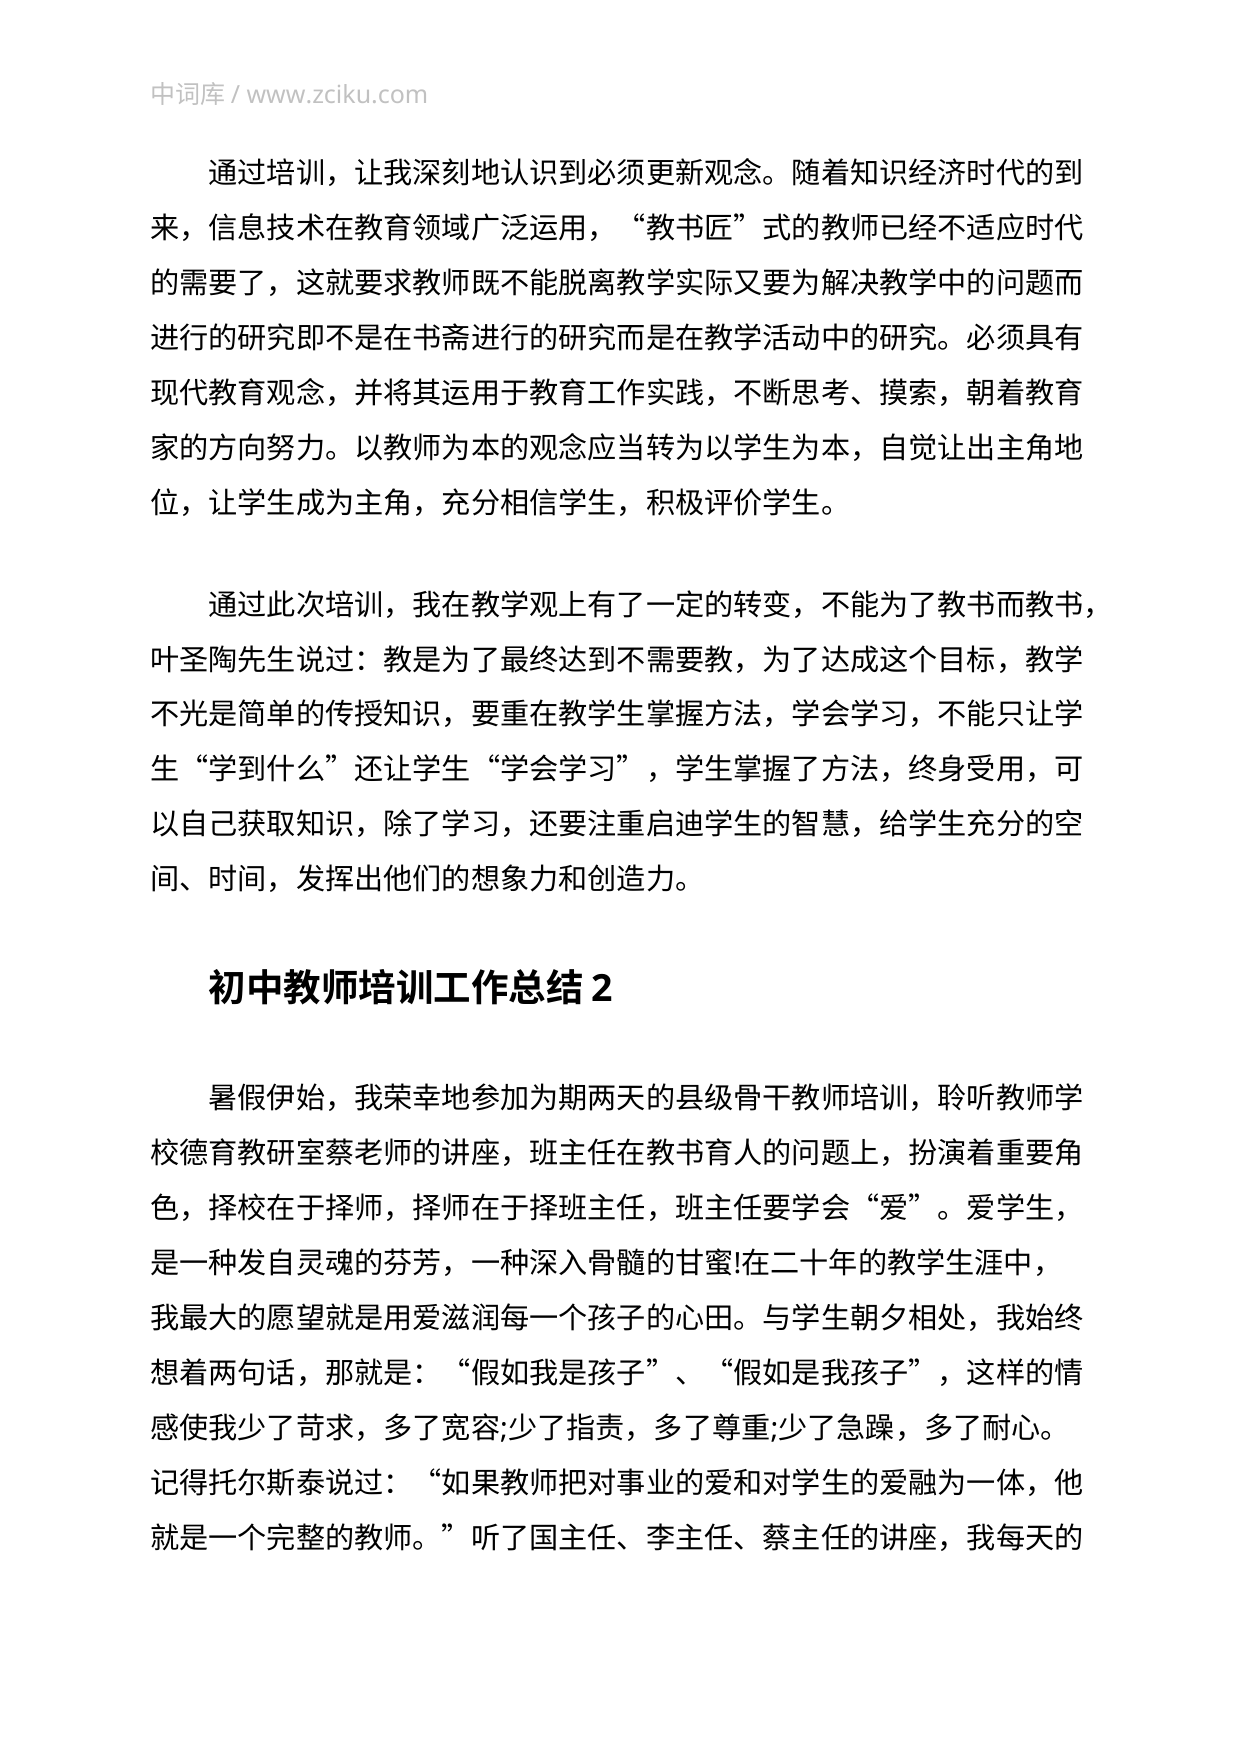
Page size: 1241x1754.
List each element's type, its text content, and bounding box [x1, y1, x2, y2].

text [150, 1075, 1090, 1557]
text 通过培训，让我深刻地认识到必须更新观念。随着知识经济时代的到来，信息技术在教育领域广泛运用，“教书匠”式的教师已经不适应时代的需要了，这就要求教师既不能脱离教学实际又要为解决教学中的问题而进行的研究即不是在书斋进行的研究而是在教学活动中的研究。必须具有现代教育观念，并将其运用于教育工作实践，不断思考、摸索，朝着教育家的方向努力。以教师为本的观念应当转为以学生为本，自觉让出主角地位，让学生成为主角，充分相信学生，积极评价学生。 [150, 150, 1090, 522]
text 初中教师培训工作总结2 [150, 957, 1090, 1012]
text 通过此次培训，我在教学观上有了一定的转变，不能为了教书而教书，叶圣陶先生说过：教是为了最终达到不需要教，为了达成这个目标，教学不光是简单的传授知识，要重在教学生掌握方法，学会学习，不能只让学生“学到什么”还让学生“学会学习”，学生掌握了方法，终身受用，可以自己获取知识，除了学习，还要注重启迪学生的智慧，给学生充分的空间、时间，发挥出他们的想象力和创造力。 [150, 581, 1090, 898]
